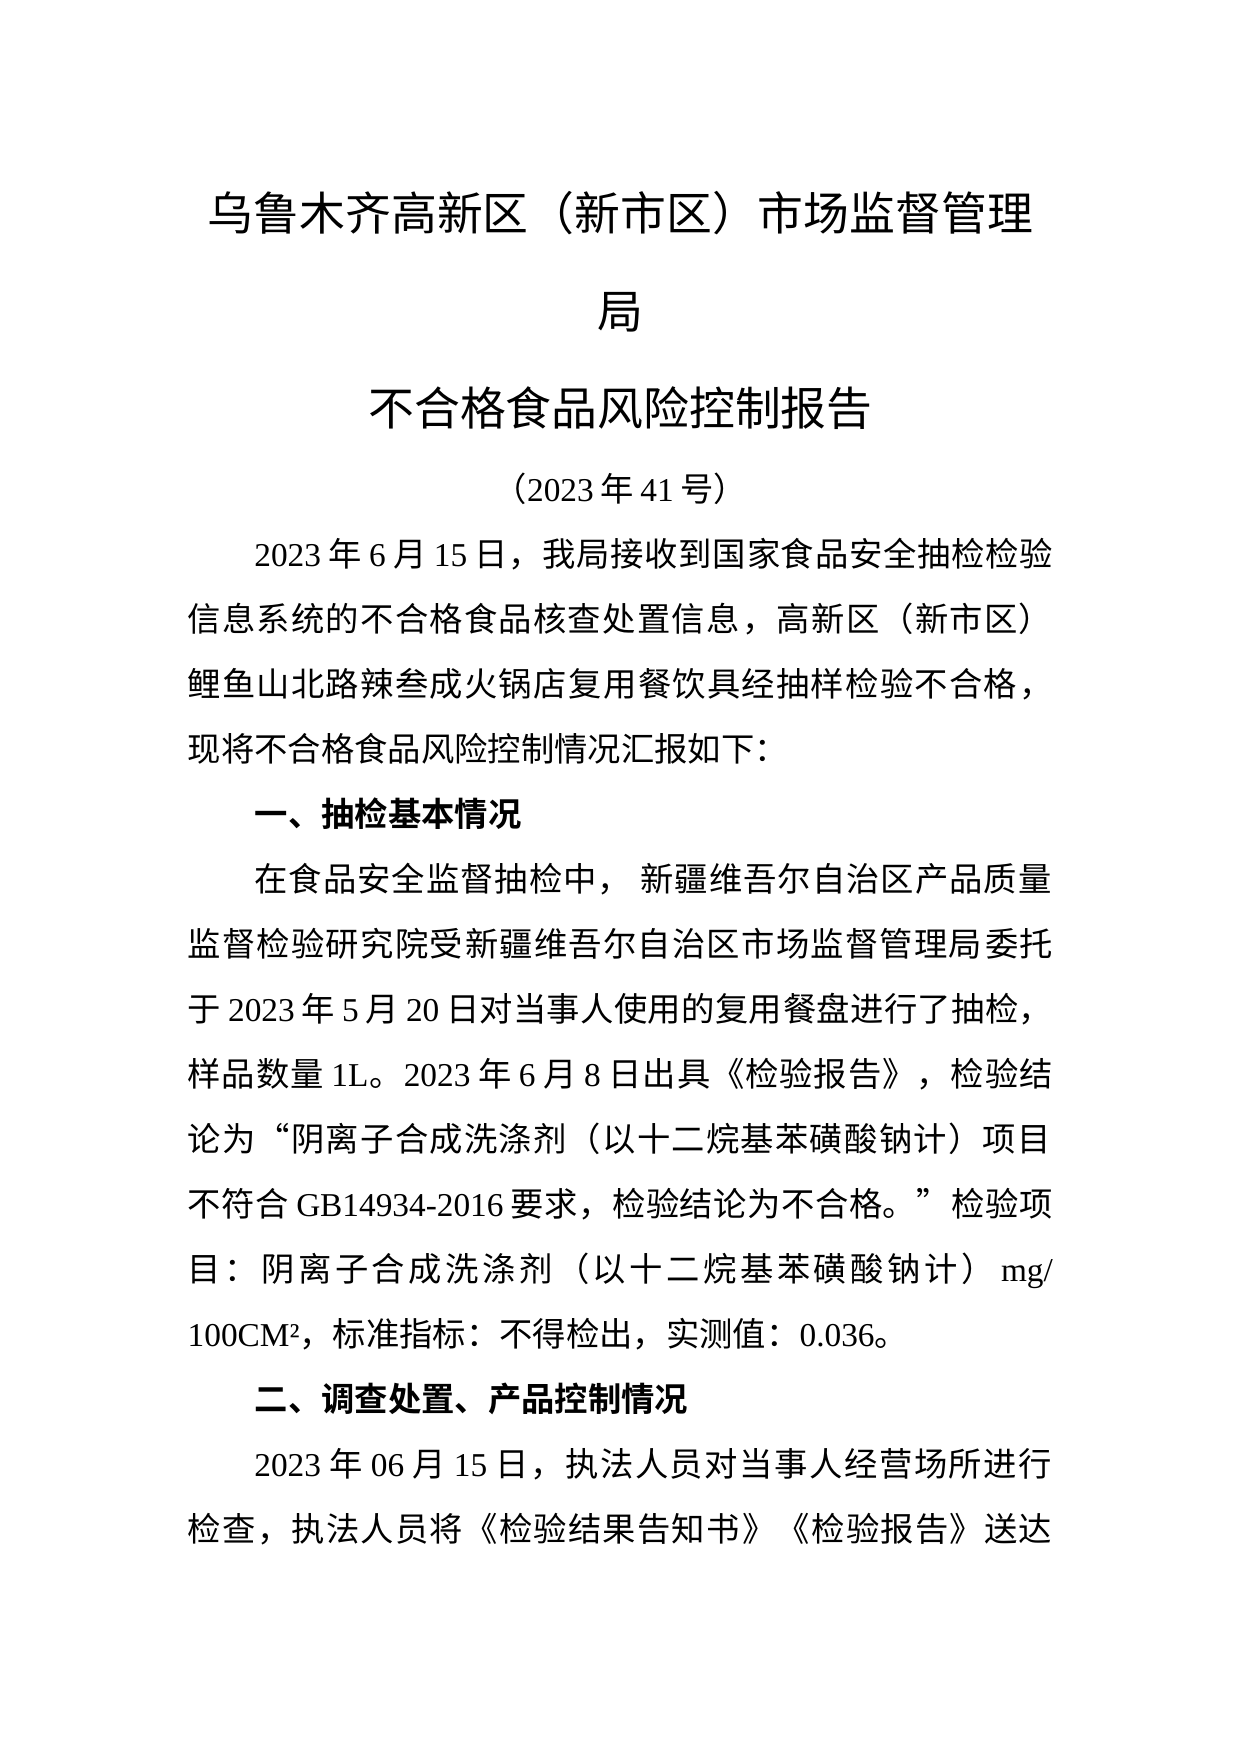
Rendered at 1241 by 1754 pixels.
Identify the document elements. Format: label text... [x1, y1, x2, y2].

text 一、抽检基本情况 [187, 779, 1053, 844]
text 在食品安全监督抽检中， 新疆维吾尔自治区产品质量监督检验研究院受新疆维吾尔自治区市场监督管理局委托于2023年5月20日对当事人使用的复用餐盘进行了抽检，样品数量1L。2023年6月8日出具《检验报告》，检验结论为“阴离子合成洗涤剂（以十二烷基苯磺酸钠计）项目不符合GB14934-2016要求，检验结论为不合格。”检验项目：阴离子合成洗涤剂（以十二烷基苯磺酸钠计）mg/100CM²，标准指标：不得检出，实测值：0.036。 [187, 844, 1053, 1364]
text 乌鲁木齐高新区（新市区）市场监督管理局 [187, 162, 1053, 357]
text （2023年41号） [187, 454, 1053, 519]
text 2023年6月15日，我局接收到国家食品安全抽检检验信息系统的不合格食品核查处置信息，高新区（新市区）鲤鱼山北路辣叁成火锅店复用餐饮具经抽样检验不合格，现将不合格食品风险控制情况汇报如下： [187, 519, 1053, 779]
text 不合格食品风险控制报告 [187, 357, 1053, 454]
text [187, 1429, 1053, 1559]
text 二、调查处置、产品控制情况 [187, 1364, 1053, 1429]
